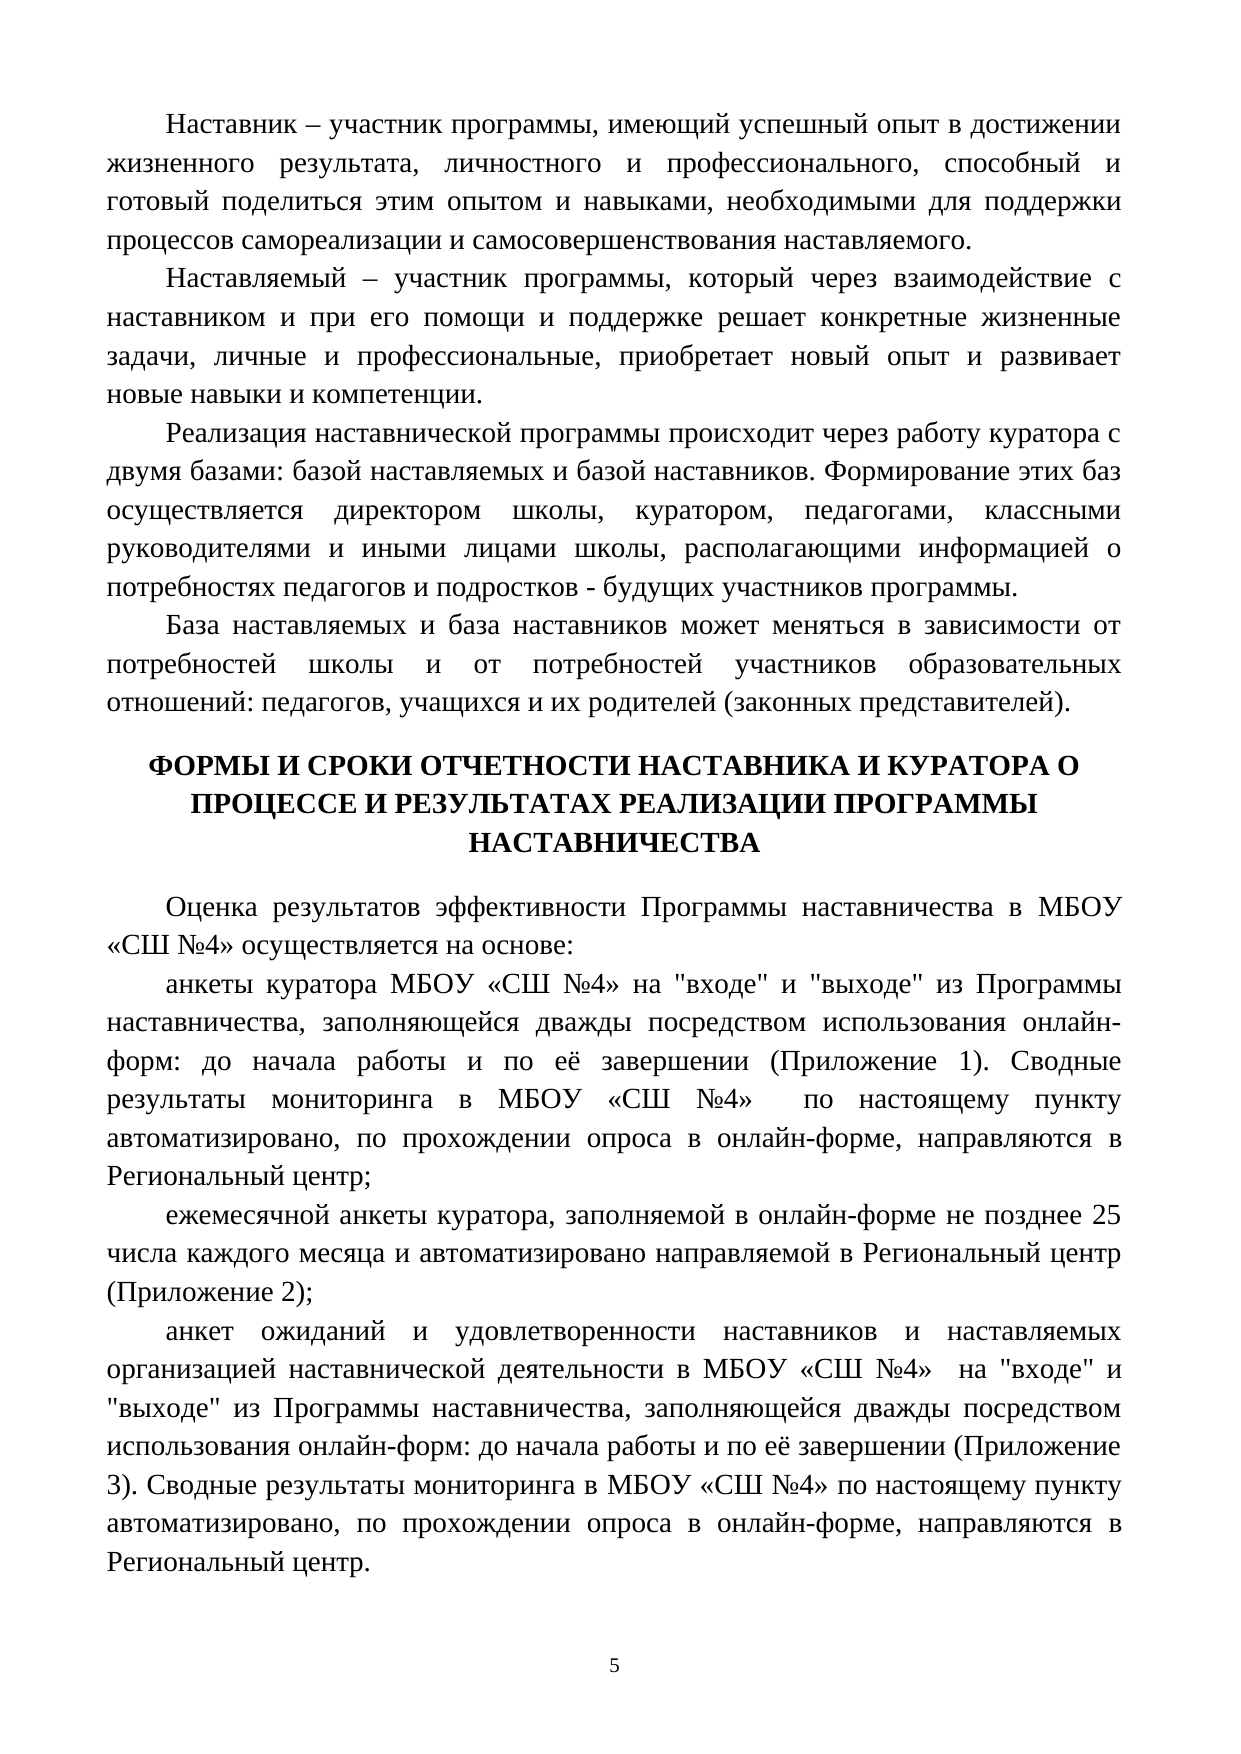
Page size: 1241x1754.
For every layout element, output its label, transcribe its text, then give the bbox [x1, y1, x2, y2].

text анкеты куратора МБОУ «СШ №4» на "входе" и "выходе" из Программы наставничества, заполняющейся дважды посредством использования онлайн-форм: до начала работы и по её завершении (Приложение 1). Сводные результаты мониторинга в МБОУ «СШ №4» по настоящему пункту автоматизировано, по прохождении опроса в онлайн-форме, направляются в Региональный центр; [106, 966, 1122, 1192]
text Наставник – участник программы, имеющий успешный опыт в достижении жизненного результата, личностного и профессионального, способный и готовый поделиться этим опытом и навыками, необходимыми для поддержки процессов самореализации и самосовершенствования наставляемого. [106, 106, 1122, 256]
text ежемесячной анкеты куратора, заполняемой в онлайн-форме не позднее 25 числа каждого месяца и автоматизировано направляемой в Региональный центр (Приложение 2); [106, 1197, 1122, 1308]
text База наставляемых и база наставников может меняться в зависимости от потребностей школы и от потребностей участников образовательных отношений: педагогов, учащихся и их родителей (законных представителей). [106, 607, 1122, 718]
text Реализация наставнической программы происходит через работу куратора с двумя базами: базой наставляемых и базой наставников. Формирование этих баз осуществляется директором школы, куратором, педагогами, классными руководителями и иными лицами школы, располагающими информацией о потребностях педагогов и подростков - будущих участников программы. [106, 415, 1122, 602]
text ФОРМЫ И СРОКИ ОТЧЕТНОСТИ НАСТАВНИКА И КУРАТОРА О ПРОЦЕССЕ И РЕЗУЛЬТАТАХ РЕАЛИЗАЦИИ ПРОГРАММЫ НАСТАВНИЧЕСТВА [106, 748, 1122, 859]
text Наставляемый – участник программы, который через взаимодействие с наставником и при его помощи и поддержке решает конкретные жизненные задачи, личные и профессиональные, приобретает новый опыт и развивает новые навыки и компетенции. [106, 261, 1122, 410]
text анкет ожиданий и удовлетворенности наставников и наставляемых организацией наставнической деятельности в МБОУ «СШ №4» на "входе" и "выходе" из Программы наставничества, заполняющейся дважды посредством использования онлайн-форм: до начала работы и по её завершении (Приложение 3). Сводные результаты мониторинга в МБОУ «СШ №4» по настоящему пункту автоматизировано, по прохождении опроса в онлайн-форме, направляются в Региональный центр. [106, 1313, 1122, 1577]
text Оценка результатов эффективности Программы наставничества в МБОУ «СШ №4» осуществляется на основе: [106, 889, 1122, 961]
